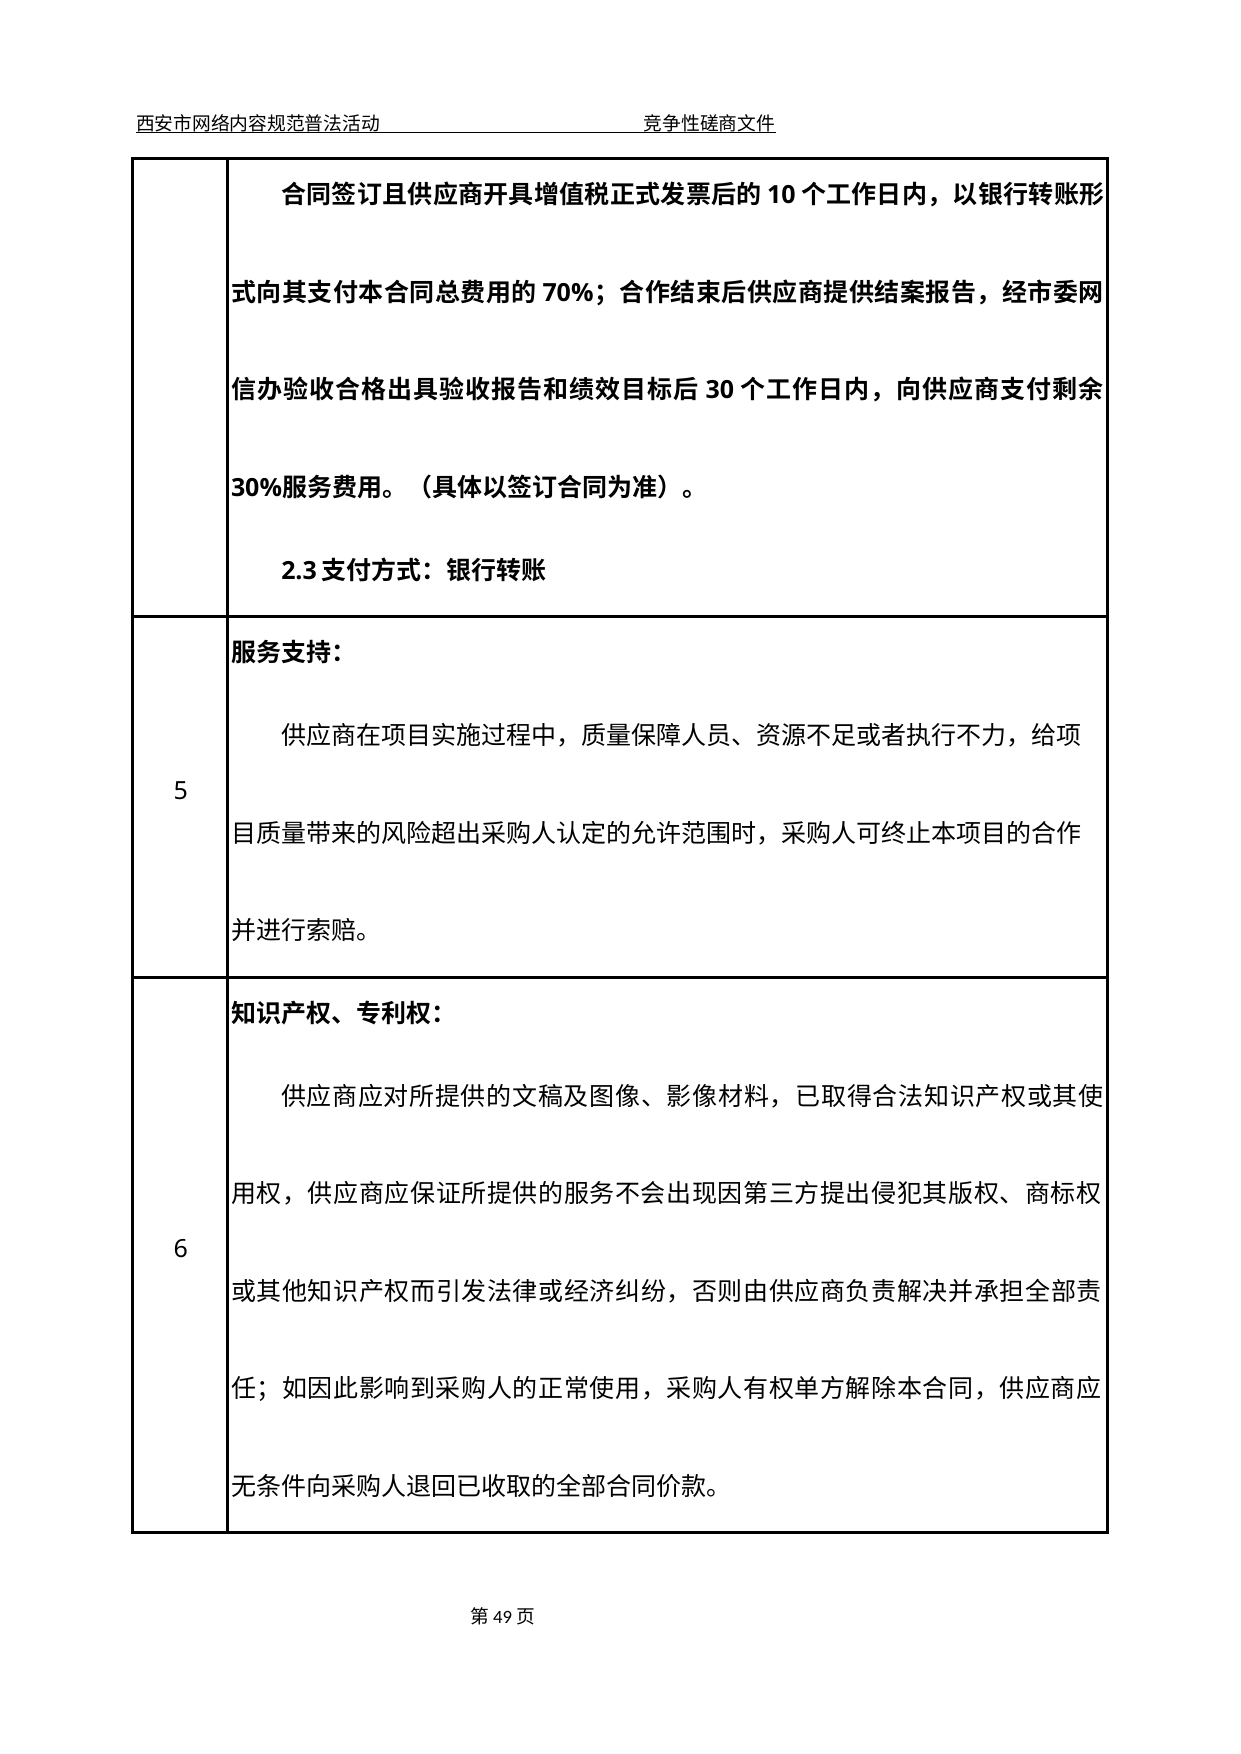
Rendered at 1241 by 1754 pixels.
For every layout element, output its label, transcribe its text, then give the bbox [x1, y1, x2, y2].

table_cell 服务支持： 供应商在项目实施过程中，质量保障人员、资源不足或者执行不力，给项目质量带来的风险超出采购人认定的允许范围时，采购人可终止本项目的合作并进行索赔。 [229, 618, 1106, 976]
table_cell 4 [134, 160, 226, 615]
table_cell 6 [134, 979, 226, 1531]
table_cell 知识产权、专利权： 供应商应对所提供的文稿及图像、影像材料，已取得合法知识产权或其使用权，供应商应保证所提供的服务不会出现因第三方提出侵犯其版权、商标权或其他知识产权而引发法律或经济纠纷，否则由供应商负责解决并承担全部责任；如因此影响到采购人的正常使用，采购人有权单方解除本合同，供应商应无条件向采购人退回已收取的全部合同价款。 [229, 979, 1106, 1531]
table_cell 5 [134, 618, 226, 976]
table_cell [229, 160, 1106, 615]
